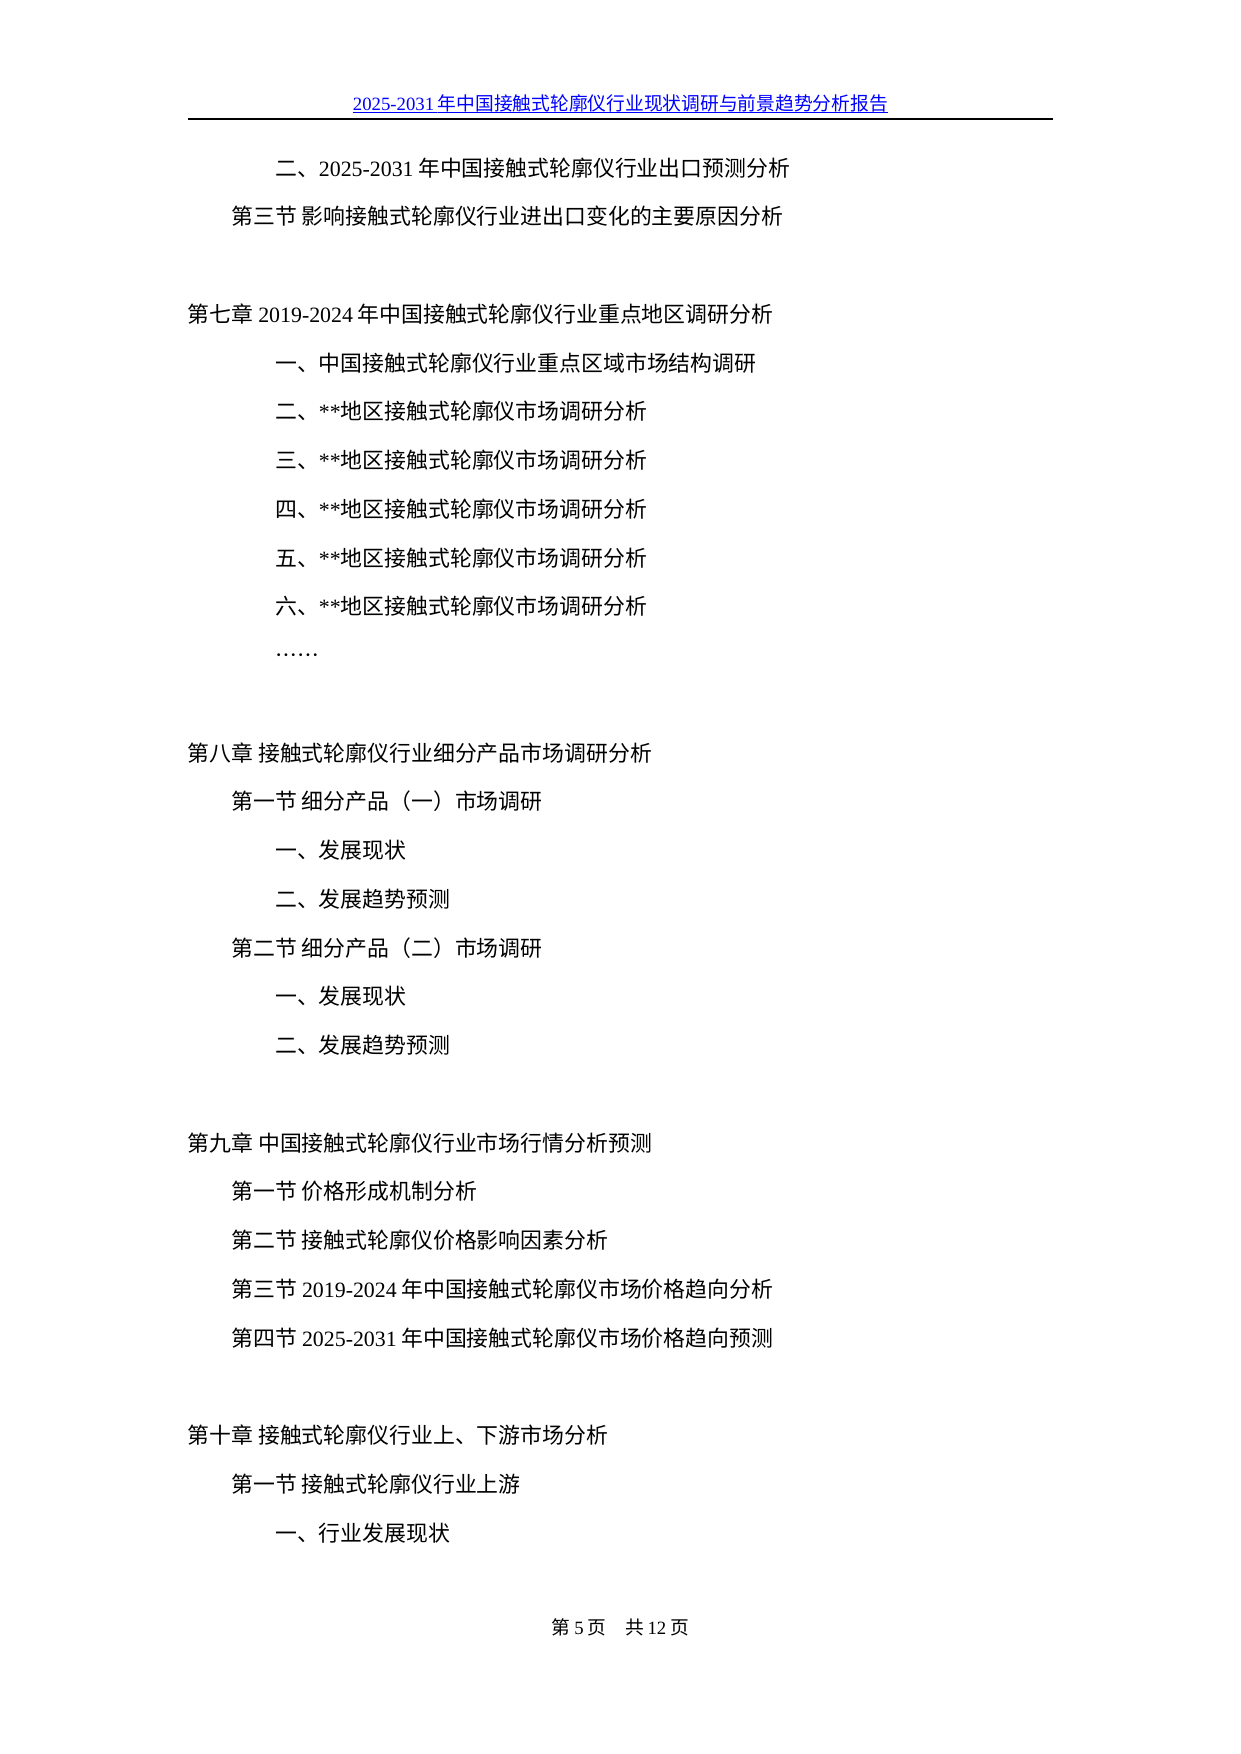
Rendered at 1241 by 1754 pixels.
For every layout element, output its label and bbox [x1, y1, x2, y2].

text [187, 150, 1053, 1548]
